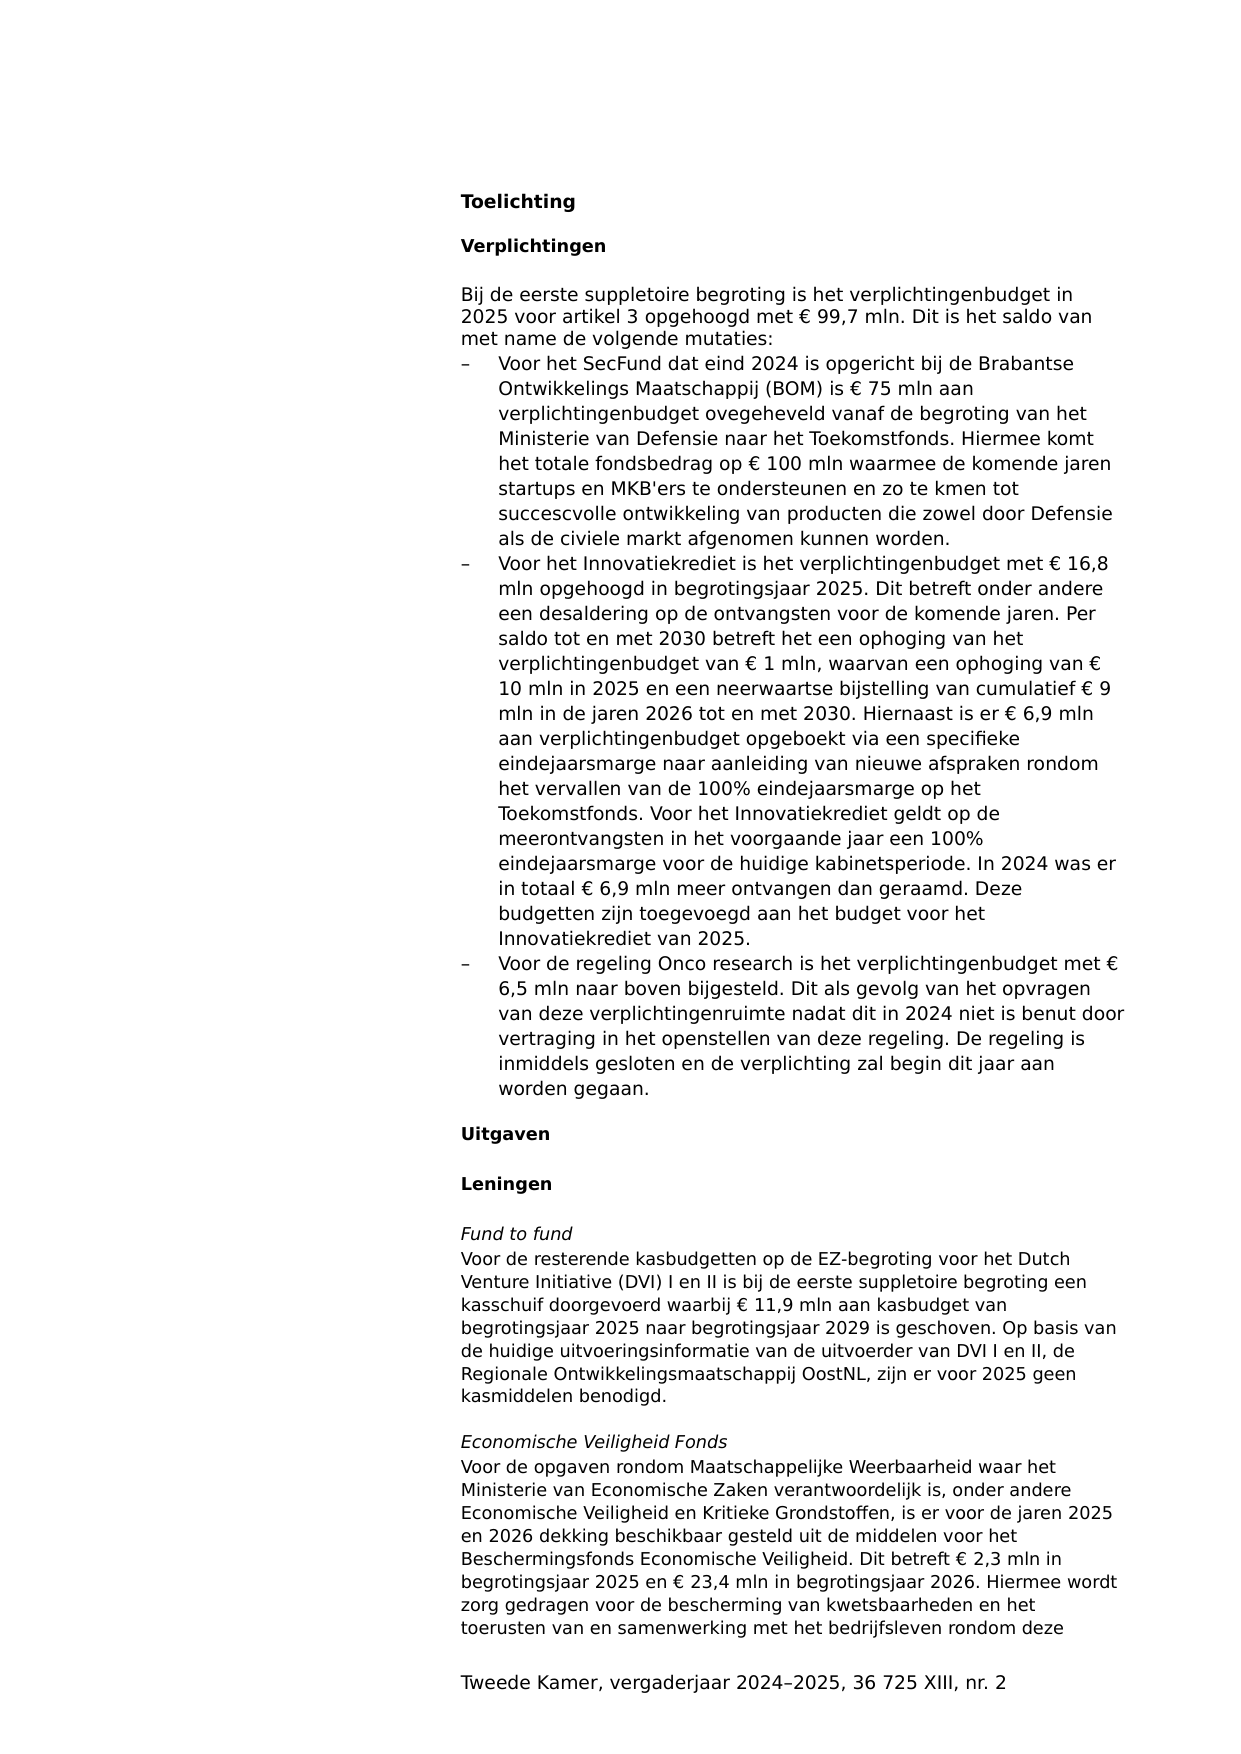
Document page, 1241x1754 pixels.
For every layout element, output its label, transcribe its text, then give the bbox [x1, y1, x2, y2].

text Fund to fund [461, 1222, 1125, 1245]
text Verplichtingen [461, 234, 1125, 257]
list Voor het SecFund dat eind 2024 is opgericht bij de Brabantse Ontwikkelings Maatschappij (BOM) is € 75 mln aan verplichtingenbudget ovegeheveld vanaf de begroting van het Ministerie van Defensie naar het Toekomstfonds. Hiermee komt het totale fondsbedrag op € 100 mln waarmee de komende jaren startups en MKB'ers te ondersteunen en zo te kmen tot succescvolle ontwikkeling van producten die zowel door Defensie als de civiele markt afgenomen kunnen worden. [461, 350, 1125, 550]
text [461, 1455, 1125, 1639]
text Economische Veiligheid Fonds [461, 1430, 1125, 1453]
text Leningen [461, 1172, 1125, 1195]
text Uitgaven [461, 1122, 1125, 1145]
list Voor het Innovatiekrediet is het verplichtingenbudget met € 16,8 mln opgehoogd in begrotingsjaar 2025. Dit betreft onder andere een desaldering op de ontvangsten voor de komende jaren. Per saldo tot en met 2030 betreft het een ophoging van het verplichtingenbudget van € 1 mln, waarvan een ophoging van € 10 mln in 2025 en een neerwaartse bijstelling van cumulatief € 9 mln in de jaren 2026 tot en met 2030. Hiernaast is er € 6,9 mln aan verplichtingenbudget opgeboekt via een specifieke eindejaarsmarge naar aanleiding van nieuwe afspraken rondom het vervallen van de 100% eindejaarsmarge op het Toekomstfonds. Voor het Innovatiekrediet geldt op de meerontvangsten in het voorgaande jaar een 100% eindejaarsmarge voor de huidige kabinetsperiode. In 2024 was er in totaal € 6,9 mln meer ontvangen dan geraamd. Deze budgetten zijn toegevoegd aan het budget voor het Innovatiekrediet van 2025. [461, 550, 1125, 950]
list Voor de regeling Onco research is het verplichtingenbudget met € 6,5 mln naar boven bijgesteld. Dit als gevolg van het opvragen van deze verplichtingenruimte nadat dit in 2024 niet is benut door vertraging in het openstellen van deze regeling. De regeling is inmiddels gesloten en de verplichting zal begin dit jaar aan worden gegaan. [461, 950, 1125, 1100]
text Voor de resterende kasbudgetten op de EZ-begroting voor het Dutch Venture Initiative (DVI) I en II is bij de eerste suppletoire begroting een kasschuif doorgevoerd waarbij € 11,9 mln aan kasbudget van begrotingsjaar 2025 naar begrotingsjaar 2029 is geschoven. Op basis van de huidige uitvoeringsinformatie van de uitvoerder van DVI I en II, de Regionale Ontwikkelingsmaatschappij OostNL, zijn er voor 2025 geen kasmiddelen benodigd. [461, 1247, 1125, 1407]
text Bij de eerste suppletoire begroting is het verplichtingenbudget in 2025 voor artikel 3 opgehoogd met € 99,7 mln. Dit is het saldo van met name de volgende mutaties: [461, 284, 1125, 350]
title Toelichting [461, 191, 1125, 234]
